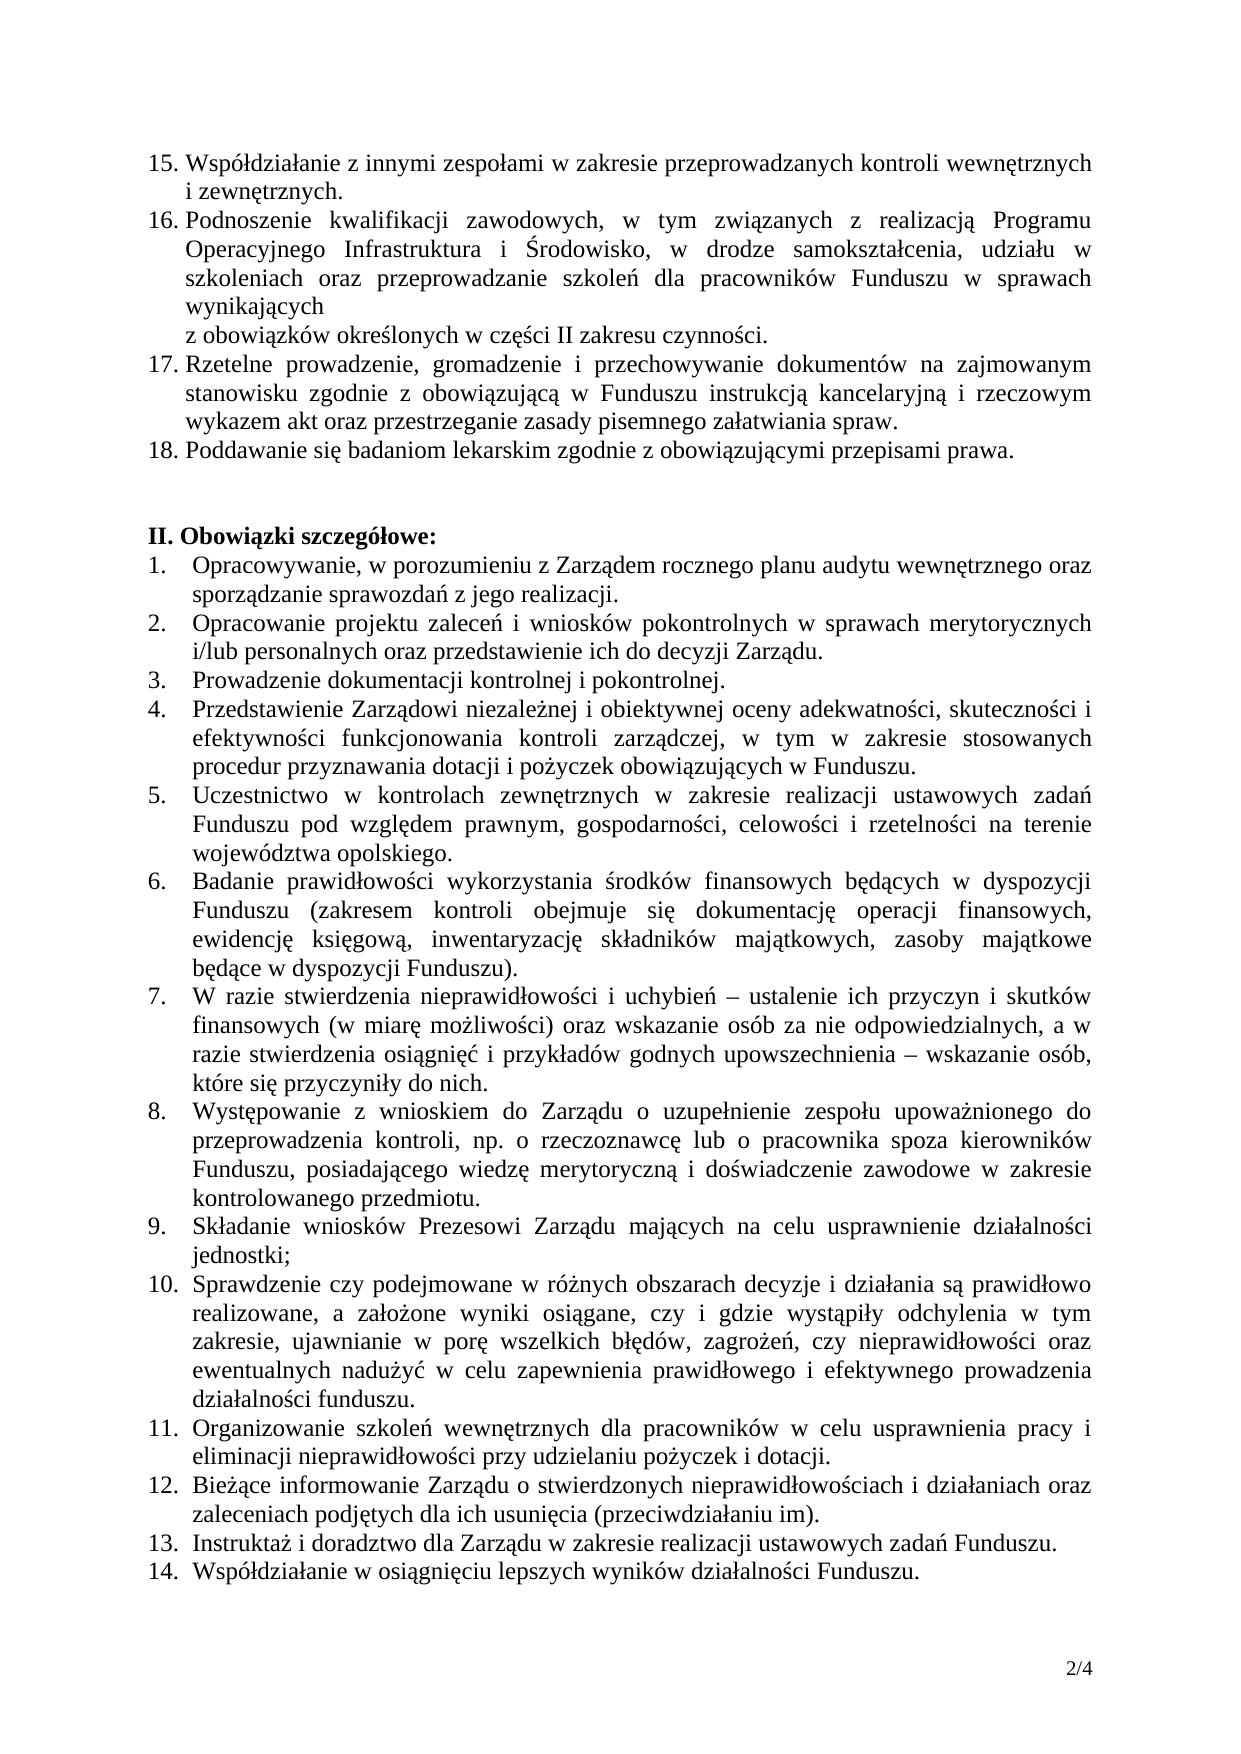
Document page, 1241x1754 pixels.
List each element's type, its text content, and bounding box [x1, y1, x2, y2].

list Rzetelne prowadzenie, gromadzenie i przechowywanie dokumentów na zajmowanym stanowisku zgodnie z obowiązującą w Funduszu instrukcją kancelaryjną i rzeczowym wykazem akt oraz przestrzeganie zasady pisemnego załatwiania spraw. [148, 349, 1092, 435]
list Sprawdzenie czy podejmowane w różnych obszarach decyzje i działania są prawidłowo realizowane, a założone wyniki osiągane, czy i gdzie wystąpiły odchylenia w tym zakresie, ujawnianie w porę wszelkich błędów, zagrożeń, czy nieprawidłowości oraz ewentualnych nadużyć w celu zapewnienia prawidłowego i efektywnego prowadzenia działalności funduszu. [148, 1269, 1092, 1413]
list Instruktaż i doradztwo dla Zarządu w zakresie realizacji ustawowych zadań Funduszu. [148, 1528, 1092, 1556]
list Współdziałanie z innymi zespołami w zakresie przeprowadzanych kontroli wewnętrznych i zewnętrznych. [148, 148, 1092, 205]
list Organizowanie szkoleń wewnętrznych dla pracowników w celu usprawnienia pracy i eliminacji nieprawidłowości przy udzielaniu pożyczek i dotacji. [148, 1413, 1092, 1470]
list Opracowanie projektu zaleceń i wniosków pokontrolnych w sprawach merytorycznych i/lub personalnych oraz przedstawienie ich do decyzji Zarządu. [148, 608, 1092, 665]
list Prowadzenie dokumentacji kontrolnej i pokontrolnej. [148, 665, 1092, 694]
list Współdziałanie w osiągnięciu lepszych wyników działalności Funduszu. [148, 1556, 1092, 1585]
list Bieżące informowanie Zarządu o stwierdzonych nieprawidłowościach i działaniach oraz zaleceniach podjętych dla ich usunięcia (przeciwdziałaniu im). [148, 1470, 1092, 1528]
list Uczestnictwo w kontrolach zewnętrznych w zakresie realizacji ustawowych zadań Funduszu pod względem prawnym, gospodarności, celowości i rzetelności na terenie województwa opolskiego. [148, 780, 1092, 866]
list Podnoszenie kwalifikacji zawodowych, w tym związanych z realizacją Programu Operacyjnego Infrastruktura i Środowisko, w drodze samokształcenia, udziału w szkoleniach oraz przeprowadzanie szkoleń dla pracowników Funduszu w sprawach wynikających z obowiązków określonych w części II zakresu czynności. [148, 205, 1092, 349]
list Poddawanie się badaniom lekarskim zgodnie z obowiązującymi przepisami prawa. [148, 435, 1092, 464]
list Opracowywanie, w porozumieniu z Zarządem rocznego planu audytu wewnętrznego oraz sporządzanie sprawozdań z jego realizacji. [148, 550, 1092, 608]
list W razie stwierdzenia nieprawidłowości i uchybień – ustalenie ich przyczyn i skutków finansowych (w miarę możliwości) oraz wskazanie osób za nie odpowiedzialnych, a w razie stwierdzenia osiągnięć i przykładów godnych upowszechnienia – wskazanie osób, które się przyczyniły do nich. [148, 981, 1092, 1096]
list Badanie prawidłowości wykorzystania środków finansowych będących w dyspozycji Funduszu (zakresem kontroli obejmuje się dokumentację operacji finansowych, ewidencję księgową, inwentaryzację składników majątkowych, zasoby majątkowe będące w dyspozycji Funduszu). [148, 866, 1092, 981]
list Przedstawienie Zarządowi niezależnej i obiektywnej oceny adekwatności, skuteczności i efektywności funkcjonowania kontroli zarządczej, w tym w zakresie stosowanych procedur przyznawania dotacji i pożyczek obowiązujących w Funduszu. [148, 694, 1092, 780]
list Składanie wniosków Prezesowi Zarządu mających na celu usprawnienie działalności jednostki; [148, 1211, 1092, 1269]
list Występowanie z wnioskiem do Zarządu o uzupełnienie zespołu upoważnionego do przeprowadzenia kontroli, np. o rzeczoznawcę lub o pracownika spoza kierowników Funduszu, posiadającego wiedzę merytoryczną i doświadczenie zawodowe w zakresie kontrolowanego przedmiotu. [148, 1096, 1092, 1211]
text II. Obowiązki szczegółowe: [148, 521, 1092, 550]
